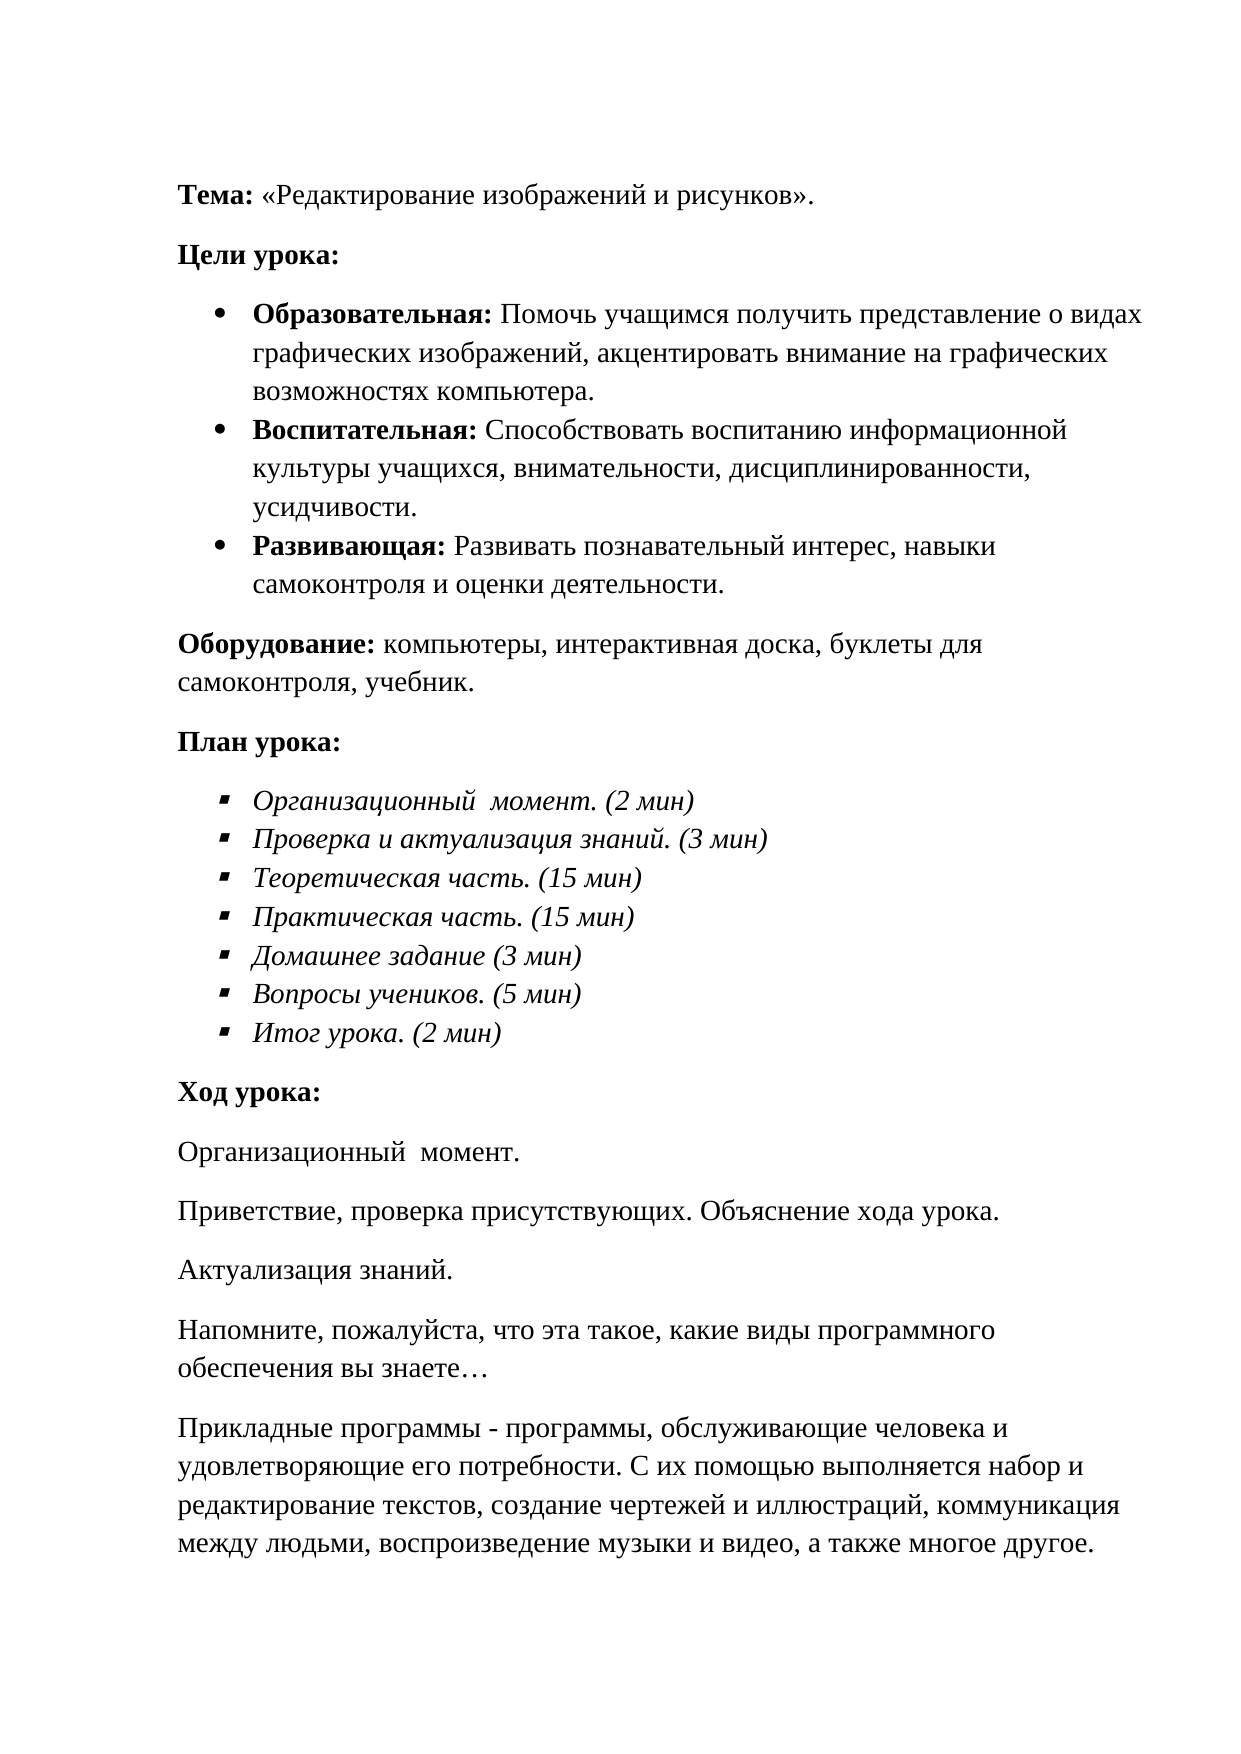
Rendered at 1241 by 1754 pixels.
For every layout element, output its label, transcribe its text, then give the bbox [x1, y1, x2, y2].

text План урока: [177, 724, 1152, 757]
text Тема: «Редактирование изображений и рисунков». [177, 177, 1152, 211]
list Развивающая: Развивать познавательный интерес, навыки самоконтроля и оценки деятельности. [215, 528, 1152, 600]
text Актуализация знаний. [177, 1252, 1152, 1286]
list Итог урока. (2 мин) [215, 1015, 1152, 1048]
list Практическая часть. (15 мин) [215, 899, 1152, 933]
list Теоретическая часть. (15 мин) [215, 860, 1152, 894]
list Образовательная: Помочь учащимся получить представление о видах графических изображений, акцентировать внимание на графических возможностях компьютера. [215, 296, 1152, 407]
text Напомните, пожалуйста, что эта такое, какие виды программного обеспечения вы знаете… [177, 1312, 1152, 1384]
text Цели урока: [177, 237, 1152, 270]
text Организационный момент. [177, 1134, 1152, 1167]
text Приветствие, проверка присутствующих. Объяснение хода урока. [177, 1193, 1152, 1227]
list Домашнее задание (3 мин) [215, 938, 1152, 971]
list Воспитательная: Способствовать воспитанию информационной культуры учащихся, внимательности, дисциплинированности, усидчивости. [215, 412, 1152, 523]
list Проверка и актуализация знаний. (3 мин) [215, 822, 1152, 855]
list Вопросы учеников. (5 мин) [215, 976, 1152, 1010]
list Организационный момент. (2 мин) [215, 783, 1152, 817]
text Оборудование: компьютеры, интерактивная доска, буклеты для самоконтроля, учебник. [177, 626, 1152, 698]
text Ход урока: [177, 1074, 1152, 1108]
text Прикладные программы - программы, обслуживающие человека и удовлетворяющие его потребности. С их помощью выполняется набор и редактирование текстов, создание чертежей и иллюстраций, коммуникация между людьми, воспроизведение музыки и видео, а также многое другое. [177, 1410, 1152, 1559]
